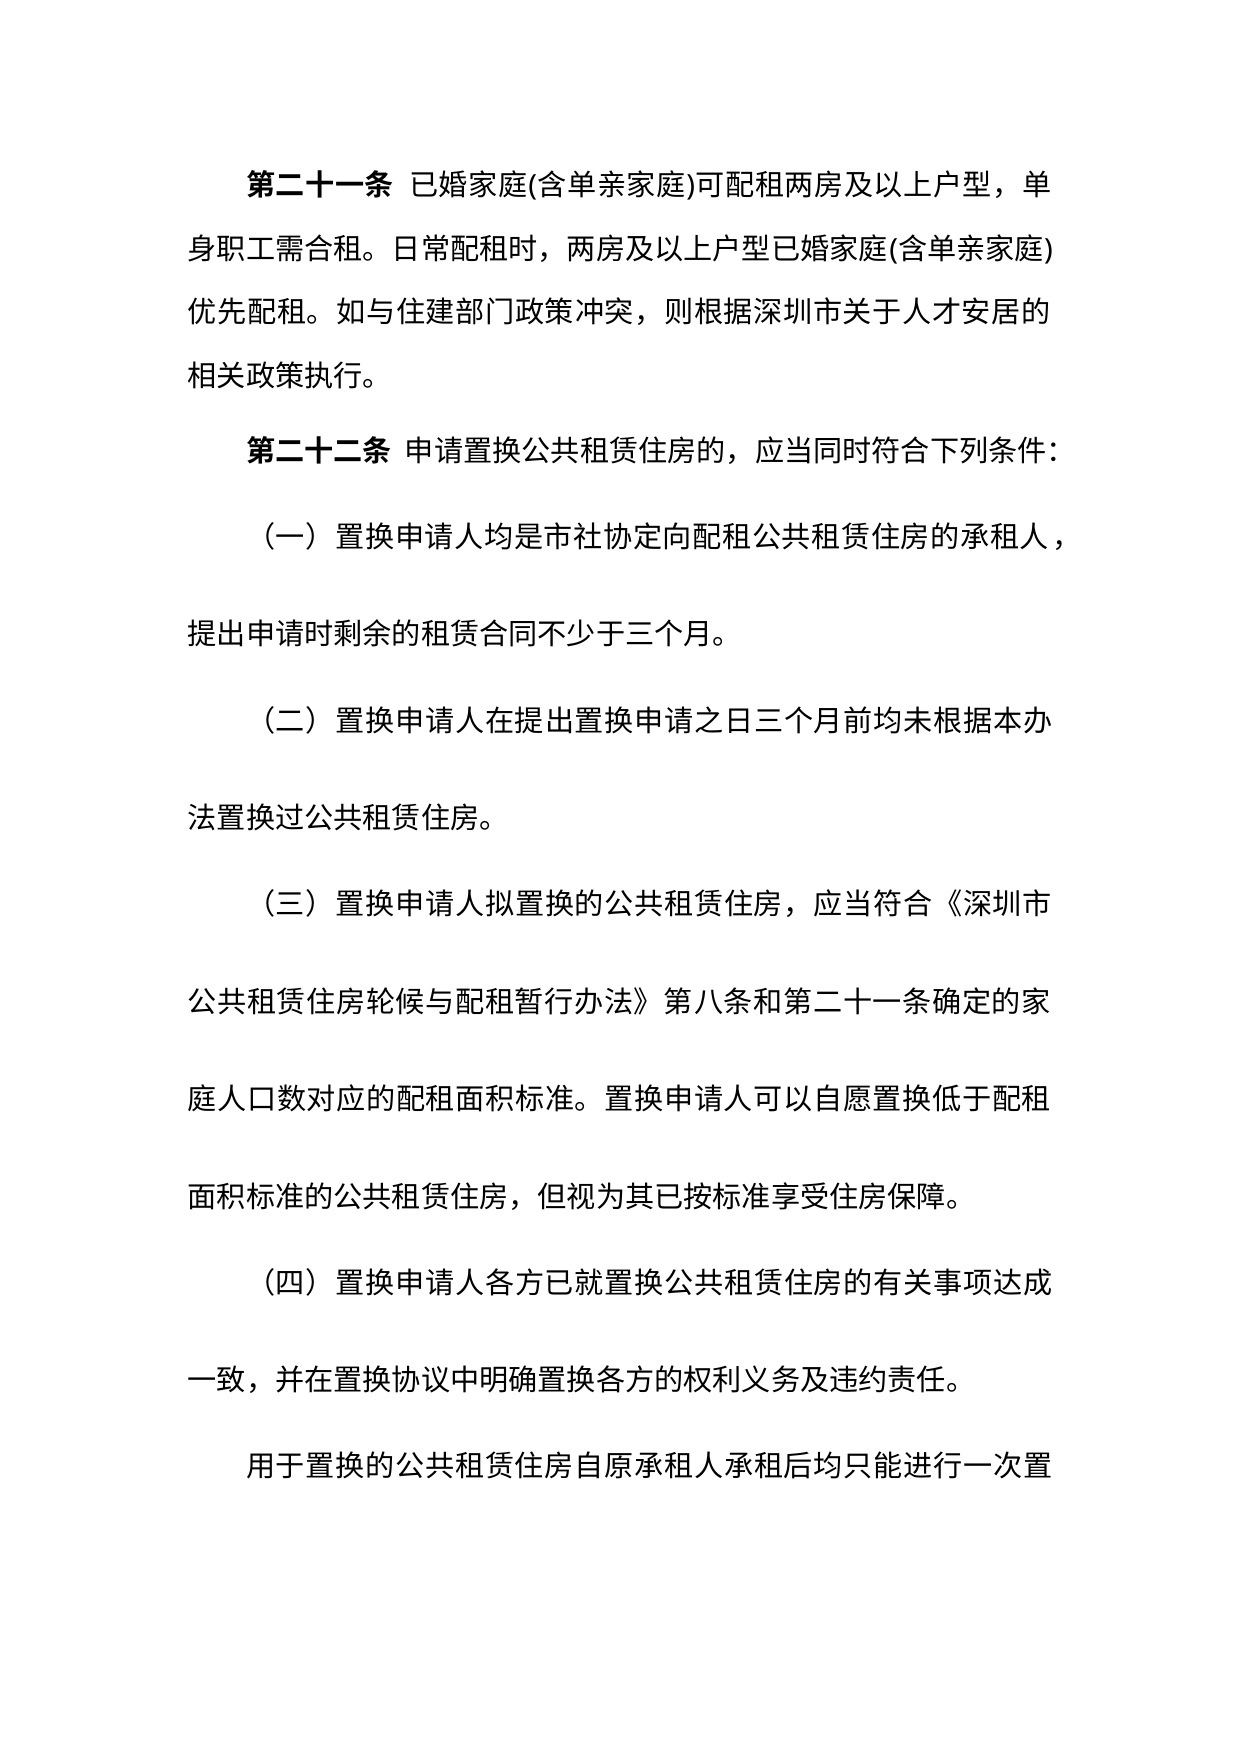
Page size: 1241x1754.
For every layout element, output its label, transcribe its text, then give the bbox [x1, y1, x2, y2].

text （二）置换申请人在提出置换申请之日三个月前均未根据本办法置换过公共租赁住房。 [187, 686, 1053, 848]
text （一）置换申请人均是市社协定向配租公共租赁住房的承租人，提出申请时剩余的租赁合同不少于三个月。 [187, 502, 1053, 664]
text （三）置换申请人拟置换的公共租赁住房，应当符合《深圳市公共租赁住房轮候与配租暂行办法》第八条和第二十一条确定的家庭人口数对应的配租面积标准。置换申请人可以自愿置换低于配租面积标准的公共租赁住房，但视为其已按标准享受住房保障。 [187, 869, 1053, 1227]
text （四）置换申请人各方已就置换公共租赁住房的有关事项达成一致，并在置换协议中明确置换各方的权利义务及违约责任。 [187, 1248, 1053, 1411]
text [187, 1432, 1053, 1497]
text 第二十一条 已婚家庭(含单亲家庭)可配租两房及以上户型，单身职工需合租。日常配租时，两房及以上户型已婚家庭(含单亲家庭)优先配租。如与住建部门政策冲突，则根据深圳市关于人才安居的相关政策执行。 [187, 162, 1053, 395]
text 第二十二条 申请置换公共租赁住房的，应当同时符合下列条件： [187, 416, 1053, 481]
